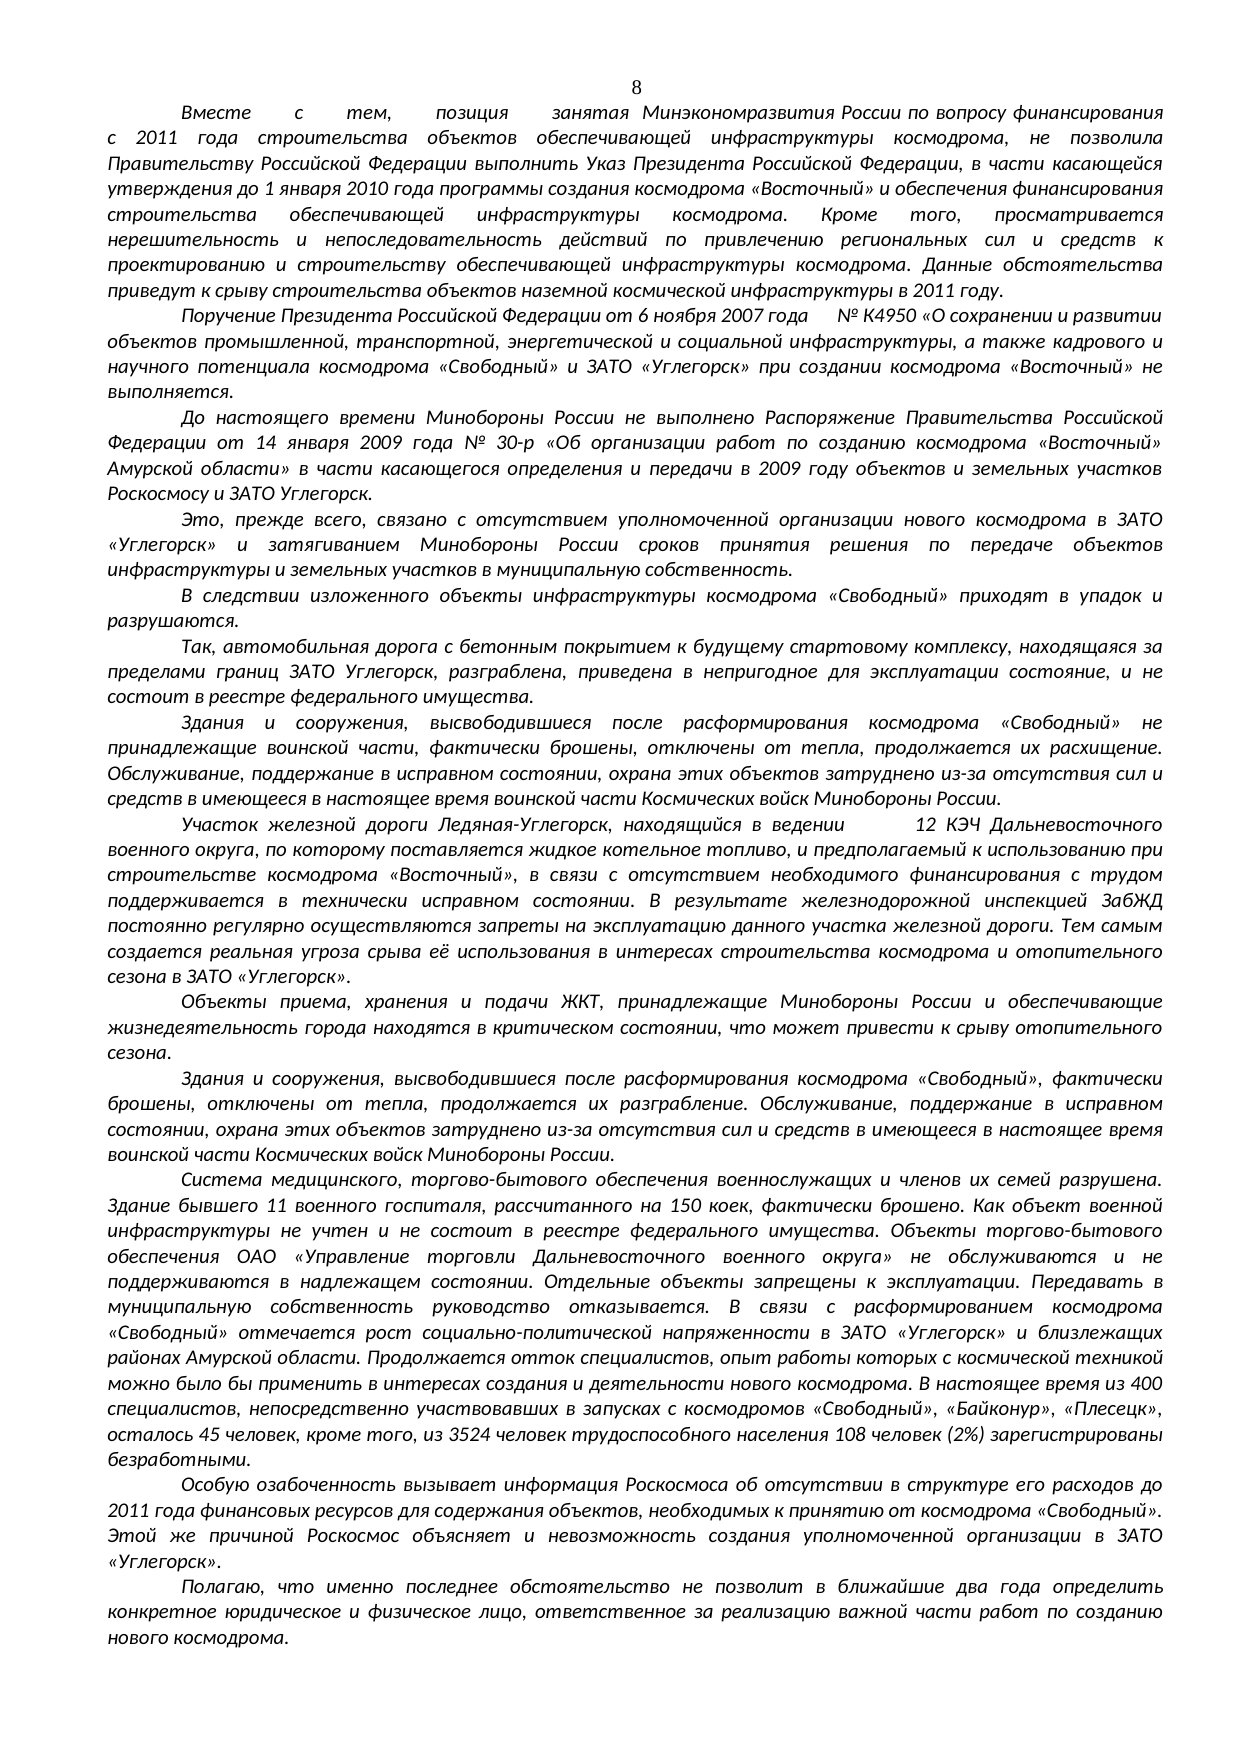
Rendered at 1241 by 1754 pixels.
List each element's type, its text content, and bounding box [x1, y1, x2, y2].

text Особую озабоченность вызывает информация Роскосмоса об отсутствии в структуре его расходов до 2011 года финансовых ресурсов для содержания объектов, необходимых к принятию от космодрома «Свободный». Этой же причиной Роскосмос объясняет и невозможность создания уполномоченной организации в ЗАТО «Углегорск». [107, 1472, 1166, 1573]
text Здания и сооружения, высвободившиеся после расформирования космодрома «Свободный» не принадлежащие воинской части, фактически брошены, отключены от тепла, продолжается их расхищение. Обслуживание, поддержание в исправном состоянии, охрана этих объектов затруднено из-за отсутствия сил и средств в имеющееся в настоящее время воинской части Космических войск Минобороны России. [107, 709, 1166, 811]
text Полагаю, что именно последнее обстоятельство не позволит в ближайшие два года определить конкретное юридическое и физическое лицо, ответственное за реализацию важной части работ по созданию нового космодрома. [107, 1573, 1166, 1649]
text Так, автомобильная дорога с бетонным покрытием к будущему стартовому комплексу, находящаяся за пределами границ ЗАТО Углегорск, разграблена, приведена в непригодное для эксплуатации состояние, и не состоит в реестре федерального имущества. [107, 633, 1166, 709]
text Это, прежде всего, связано с отсутствием уполномоченной организации нового космодрома в ЗАТО «Углегорск» и затягиванием Минобороны России сроков принятия решения по передаче объектов инфраструктуры и земельных участков в муниципальную собственность. [107, 506, 1166, 582]
text Вместе с тем, позиция занятая Минэкономразвития России по вопросу финансирования с 2011 года строительства объектов обеспечивающей инфраструктуры космодрома, не позволила Правительству Российской Федерации выполнить Указ Президента Российской Федерации, в части касающейся утверждения до 1 января 2010 года программы создания космодрома «Восточный» и обеспечения финансирования строительства обеспечивающей инфраструктуры космодрома. Кроме того, просматривается нерешительность и непоследовательность действий по привлечению региональных сил и средств к проектированию и строительству обеспечивающей инфраструктуры космодрома. Данные обстоятельства приведут к срыву строительства объектов наземной космической инфраструктуры в 2011 году. [107, 99, 1166, 302]
text Поручение Президента Российской Федерации от 6 ноября 2007 года № К4950 «О сохранении и развитии объектов промышленной, транспортной, энергетической и социальной инфраструктуры, а также кадрового и научного потенциала космодрома «Свободный» и ЗАТО «Углегорск» при создании космодрома «Восточный» не выполняется. [107, 302, 1166, 404]
text До настоящего времени Минобороны России не выполнено Распоряжение Правительства Российской Федерации от 14 января 2009 года № 30-р «Об организации работ по созданию космодрома «Восточный» Амурской области» в части касающегося определения и передачи в 2009 году объектов и земельных участков Роскосмосу и ЗАТО Углегорск. [107, 404, 1166, 506]
text Участок железной дороги Ледяная-Углегорск, находящийся в ведении 12 КЭЧ Дальневосточного военного округа, по которому поставляется жидкое котельное топливо, и предполагаемый к использованию при строительстве космодрома «Восточный», в связи с отсутствием необходимого финансирования с трудом поддерживается в технически исправном состоянии. В результате железнодорожной инспекцией ЗабЖД постоянно регулярно осуществляются запреты на эксплуатацию данного участка железной дороги. Тем самым создается реальная угроза срыва её использования в интересах строительства космодрома и отопительного сезона в ЗАТО «Углегорск». [107, 811, 1166, 989]
text Здания и сооружения, высвободившиеся после расформирования космодрома «Свободный», фактически брошены, отключены от тепла, продолжается их разграбление. Обслуживание, поддержание в исправном состоянии, охрана этих объектов затруднено из-за отсутствия сил и средств в имеющееся в настоящее время воинской части Космических войск Минобороны России. [107, 1065, 1166, 1167]
text Система медицинского, торгово-бытового обеспечения военнослужащих и членов их семей разрушена. Здание бывшего 11 военного госпиталя, рассчитанного на 150 коек, фактически брошено. Как объект военной инфраструктуры не учтен и не состоит в реестре федерального имущества. Объекты торгово-бытового обеспечения ОАО «Управление торговли Дальневосточного военного округа» не обслуживаются и не поддерживаются в надлежащем состоянии. Отдельные объекты запрещены к эксплуатации. Передавать в муниципальную собственность руководство отказывается. В связи с расформированием космодрома «Свободный» отмечается рост социально-политической напряженности в ЗАТО «Углегорск» и близлежащих районах Амурской области. Продолжается отток специалистов, опыт работы которых с космической техникой можно было бы применить в интересах создания и деятельности нового космодрома. В настоящее время из 400 специалистов, непосредственно участвовавших в запусках с космодромов «Свободный», «Байконур», «Плесецк», осталось 45 человек, кроме того, из 3524 человек трудоспособного населения 108 человек (2%) зарегистрированы безработными. [107, 1167, 1166, 1472]
text Объекты приема, хранения и подачи ЖКТ, принадлежащие Минобороны России и обеспечивающие жизнедеятельность города находятся в критическом состоянии, что может привести к срыву отопительного сезона. [107, 989, 1166, 1065]
text В следствии изложенного объекты инфраструктуры космодрома «Свободный» приходят в упадок и разрушаются. [107, 582, 1166, 633]
